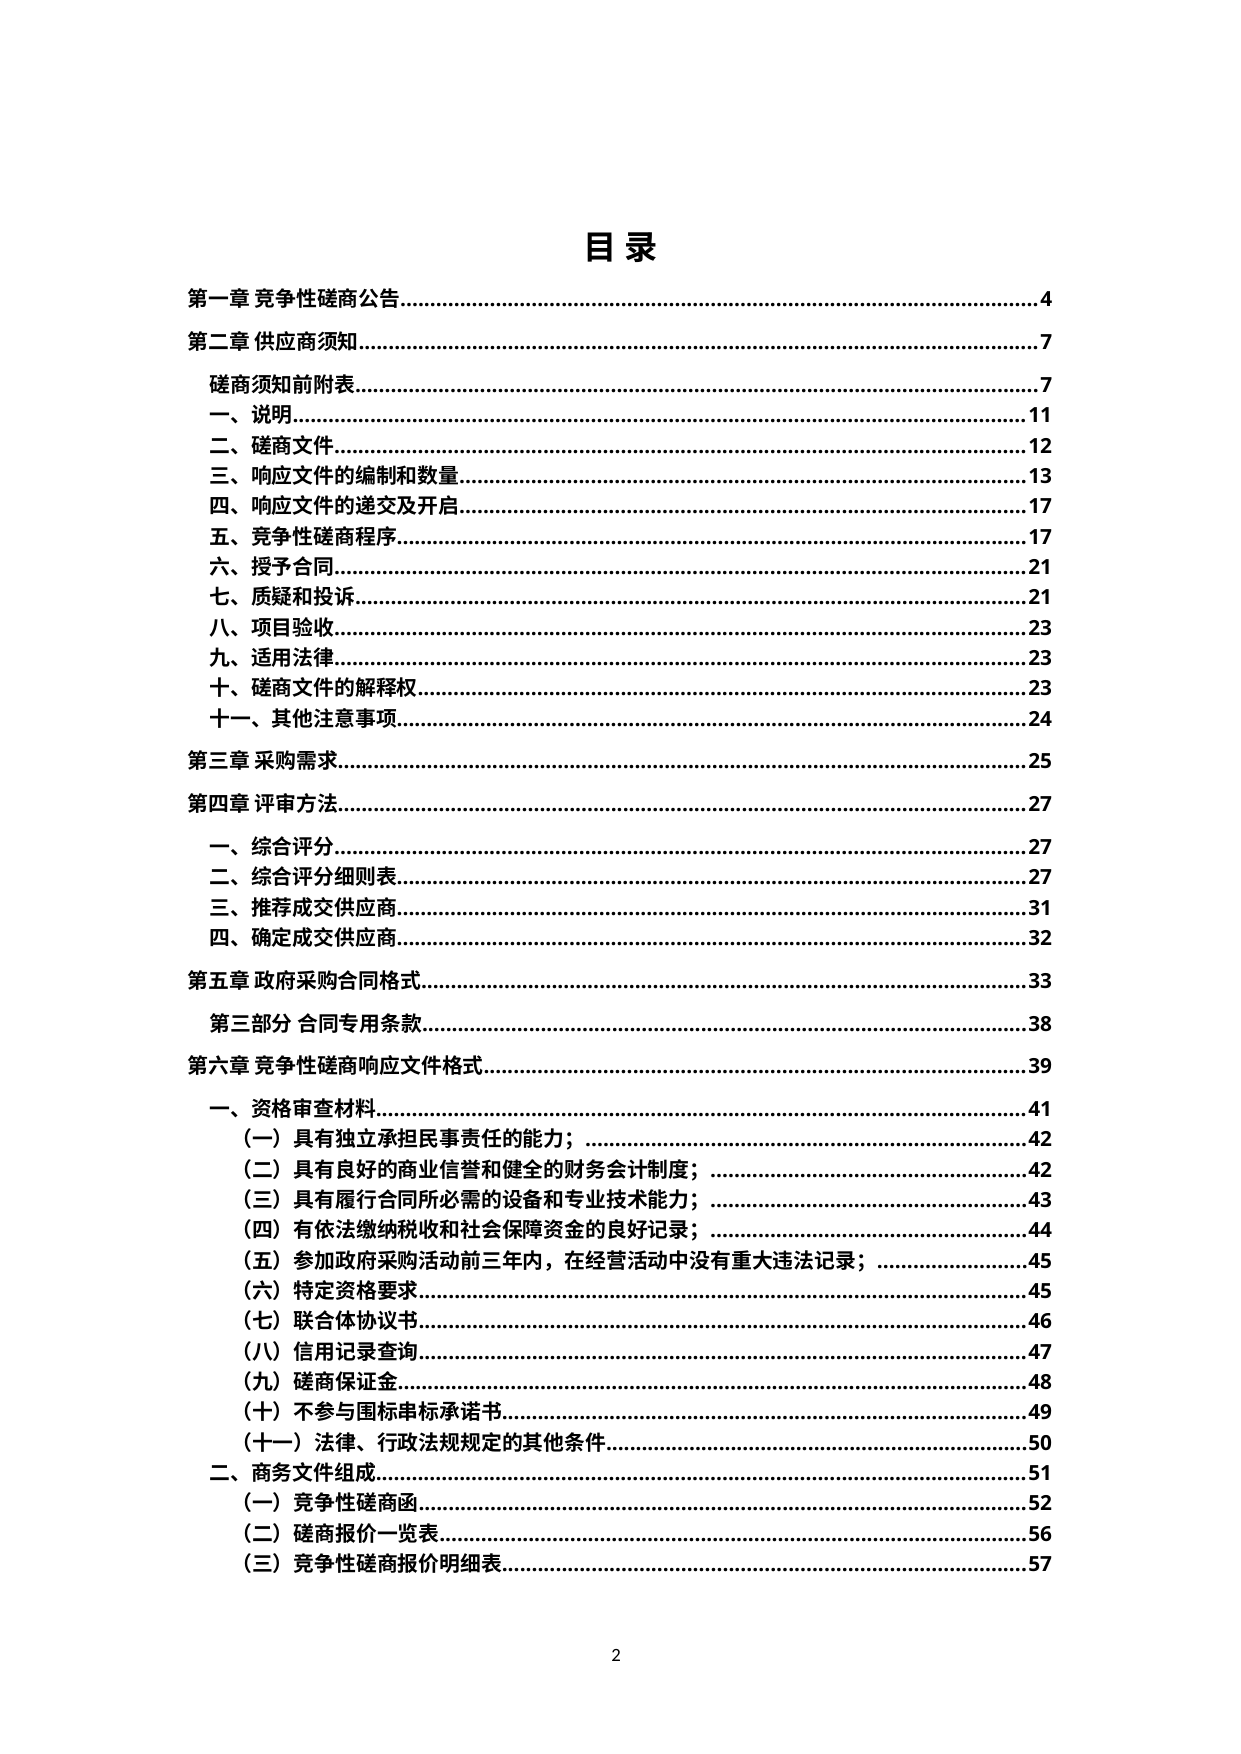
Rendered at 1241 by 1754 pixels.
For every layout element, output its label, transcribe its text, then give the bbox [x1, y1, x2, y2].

text （六）特定资格要求 45 [231, 1274, 1053, 1304]
text 十、磋商文件的解释权 23 [209, 671, 1053, 702]
text （九）磋商保证金 48 [231, 1365, 1053, 1396]
text 二、综合评分细则表 27 [209, 861, 1053, 891]
text 五、竞争性磋商程序 17 [209, 520, 1053, 550]
text （二）具有良好的商业信誉和健全的财务会计制度； 42 [231, 1153, 1053, 1183]
text （五）参加政府采购活动前三年内，在经营活动中没有重大违法记录； 45 [231, 1244, 1053, 1274]
text 一、综合评分 27 [209, 830, 1053, 861]
text 第六章 竞争性磋商响应文件格式 39 [187, 1049, 1053, 1080]
text （八）信用记录查询 47 [231, 1335, 1053, 1365]
text （一）竞争性磋商函 52 [231, 1486, 1053, 1517]
text 目 录 [187, 218, 1053, 270]
text 八、项目验收 23 [209, 611, 1053, 641]
text 十一、其他注意事项 24 [209, 702, 1053, 732]
text （七）联合体协议书 46 [231, 1304, 1053, 1335]
text （四）有依法缴纳税收和社会保障资金的良好记录； 44 [231, 1214, 1053, 1244]
text 第五章 政府采购合同格式 33 [187, 964, 1053, 994]
text （二）磋商报价一览表 56 [231, 1517, 1053, 1547]
text 二、商务文件组成 51 [209, 1456, 1053, 1486]
text 第二章 供应商须知 7 [187, 326, 1053, 356]
text 一、资格审查材料 41 [209, 1092, 1053, 1123]
text （十一）法律、行政法规规定的其他条件 50 [231, 1426, 1053, 1456]
text （一）具有独立承担民事责任的能力； 42 [231, 1123, 1053, 1153]
text 第三章 采购需求 25 [187, 744, 1053, 775]
text 三、推荐成交供应商 31 [209, 891, 1053, 921]
text （三）竞争性磋商报价明细表 57 [231, 1547, 1053, 1577]
text 第一章 竞争性磋商公告 4 [187, 283, 1053, 313]
text 第三部分 合同专用条款 38 [209, 1007, 1053, 1037]
text 二、磋商文件 12 [209, 429, 1053, 459]
text 四、确定成交供应商 32 [209, 921, 1053, 951]
text 一、说明 11 [209, 399, 1053, 429]
text 第四章 评审方法 27 [187, 787, 1053, 818]
text 三、响应文件的编制和数量 13 [209, 459, 1053, 489]
text 磋商须知前附表 7 [209, 368, 1053, 399]
text 六、授予合同 21 [209, 550, 1053, 581]
text 九、适用法律 23 [209, 641, 1053, 671]
text 七、质疑和投诉 21 [209, 581, 1053, 611]
text 四、响应文件的递交及开启 17 [209, 489, 1053, 520]
text （十）不参与围标串标承诺书 49 [231, 1396, 1053, 1426]
text （三）具有履行合同所必需的设备和专业技术能力； 43 [231, 1183, 1053, 1214]
